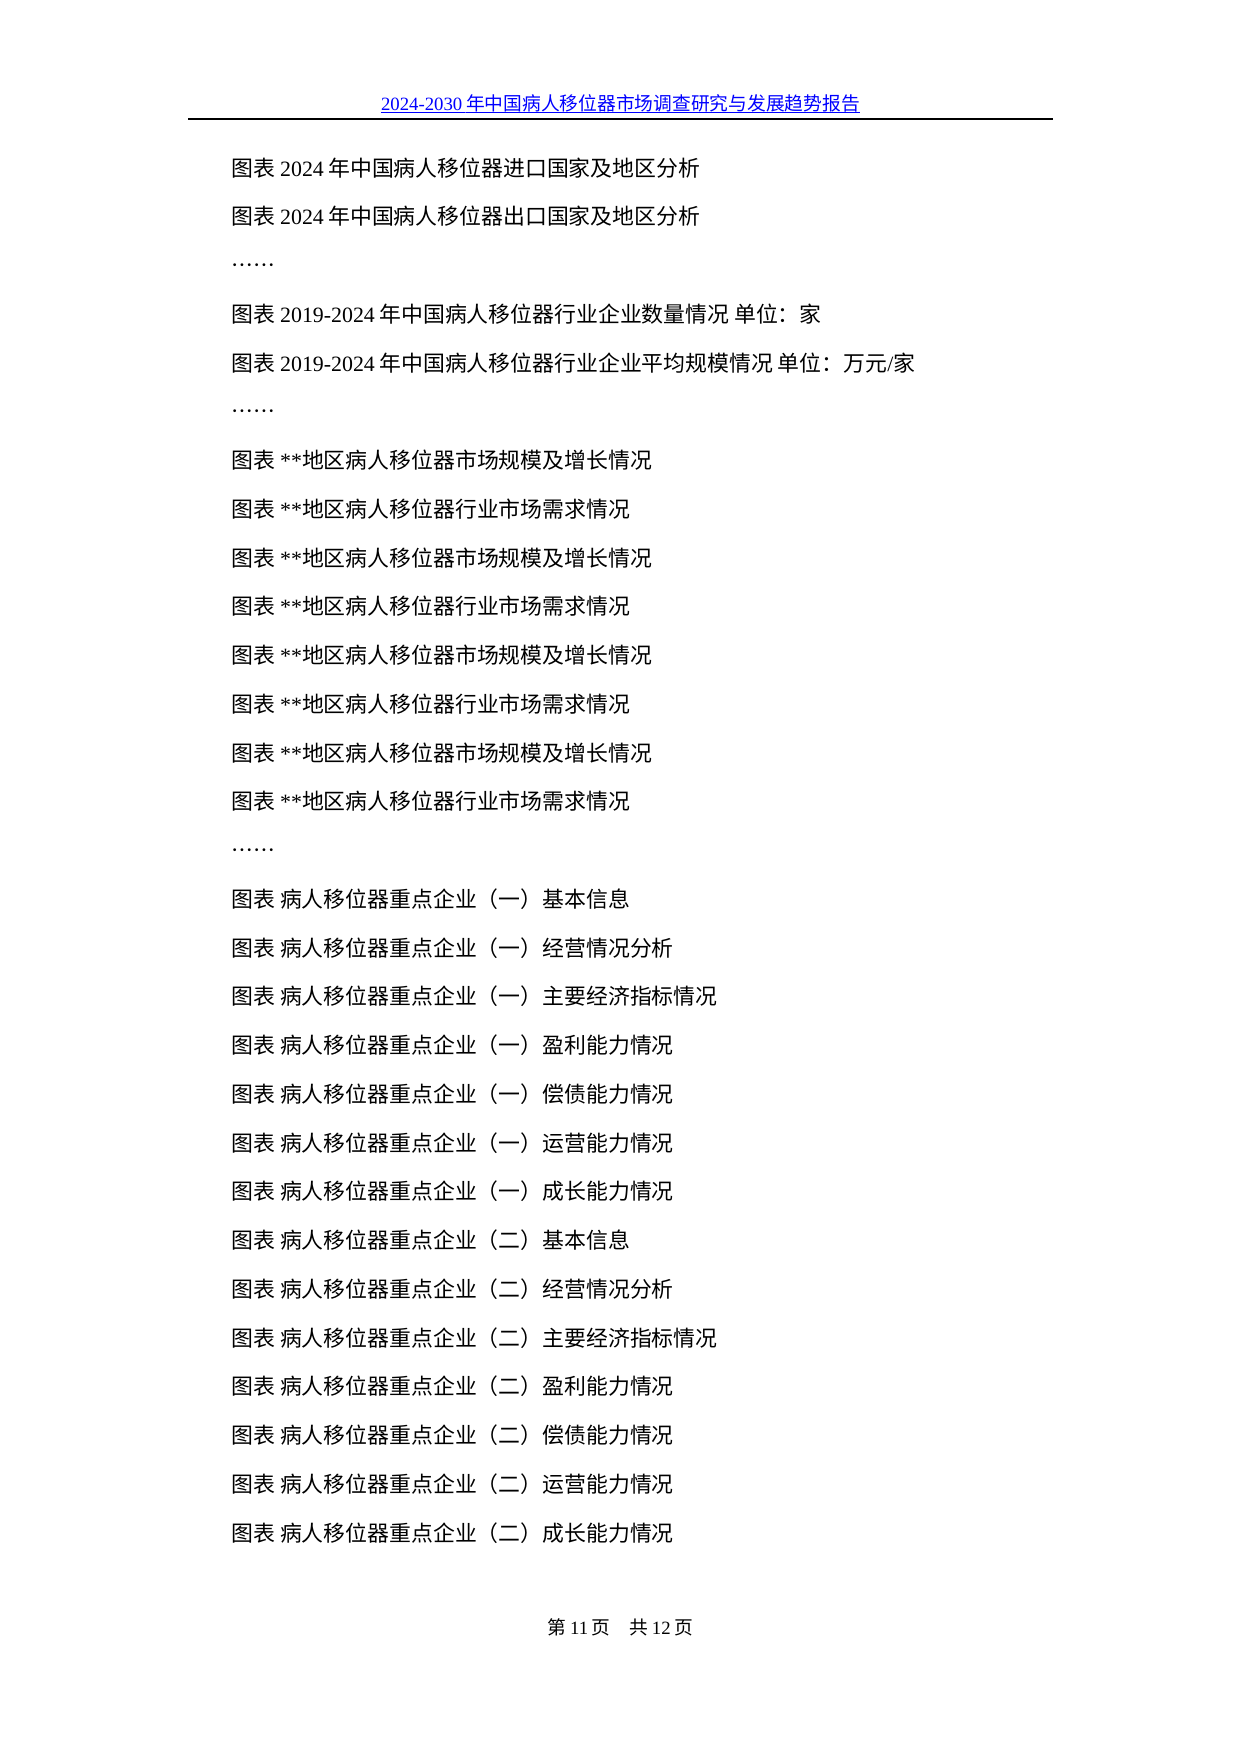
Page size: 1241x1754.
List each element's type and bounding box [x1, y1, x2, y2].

text [187, 150, 1053, 1548]
